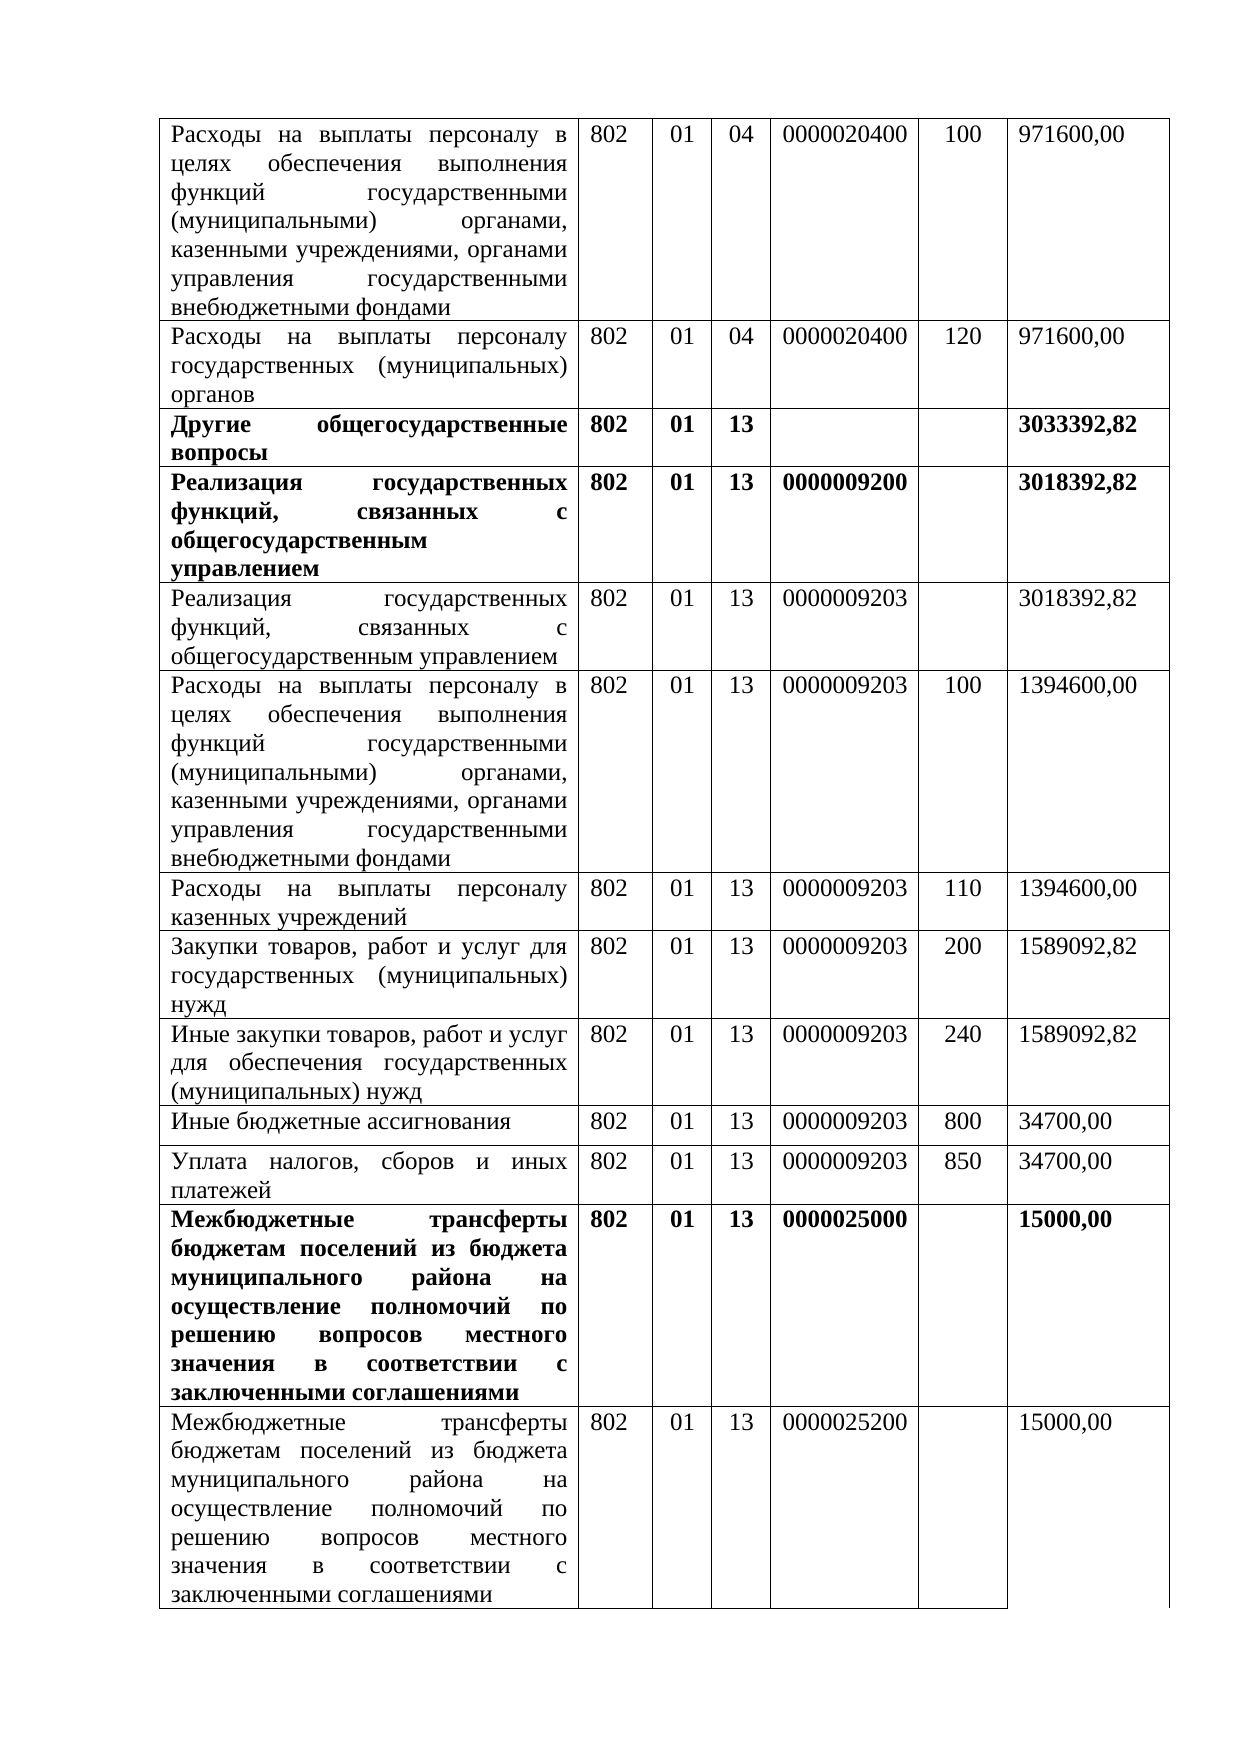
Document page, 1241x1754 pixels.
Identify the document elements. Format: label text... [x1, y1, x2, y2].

table_cell 13 [712, 1019, 770, 1105]
table_cell 15000,00 [1008, 1407, 1169, 1608]
table_cell 971600,00 [1008, 321, 1169, 408]
table_cell 110 [919, 873, 1007, 930]
table_cell Реализация государственных функций, связанных с общегосударственным управлением [160, 467, 578, 582]
table_cell Уплата налогов, сборов и иных платежей [160, 1146, 578, 1203]
table_cell 100 [919, 671, 1007, 872]
table_cell 0000025000 [771, 1205, 918, 1406]
table_cell 13 [712, 467, 770, 582]
table_cell 13 [712, 409, 770, 466]
table_cell 13 [712, 583, 770, 669]
table_cell 802 [579, 467, 652, 582]
table_cell 01 [653, 409, 711, 466]
table_cell 802 [579, 931, 652, 1018]
table_cell 04 [712, 119, 770, 320]
table_cell 0000009203 [771, 1019, 918, 1105]
table_cell 1394600,00 [1008, 671, 1169, 872]
table_cell 01 [653, 1407, 711, 1608]
table_cell 971600,00 [1008, 119, 1169, 320]
table_cell 802 [579, 1146, 652, 1203]
table_cell 802 [579, 321, 652, 408]
table_cell 04 [712, 321, 770, 408]
table_cell 3033392,82 [1008, 409, 1169, 466]
table_cell 13 [712, 931, 770, 1018]
table_cell Межбюджетные трансферты бюджетам поселений из бюджета муниципального района на осуществление полномочий по решению вопросов местного значения в соответствии с заключенными соглашениями [160, 1205, 578, 1406]
table_cell 01 [653, 321, 711, 408]
table_cell 802 [579, 119, 652, 320]
table_cell [919, 583, 1007, 669]
table_cell 802 [579, 583, 652, 669]
table_cell [919, 1407, 1007, 1608]
table_cell 0000009203 [771, 873, 918, 930]
table_cell 200 [919, 931, 1007, 1018]
table_cell 01 [653, 1106, 711, 1145]
table_cell 802 [579, 1205, 652, 1406]
table_cell Расходы на выплаты персоналу казенных учреждений [160, 873, 578, 930]
table_cell 802 [579, 873, 652, 930]
table_cell 01 [653, 671, 711, 872]
table_cell 01 [653, 1019, 711, 1105]
table_cell 34700,00 [1008, 1106, 1169, 1145]
table_cell [771, 409, 918, 466]
table_cell [919, 1205, 1007, 1406]
table_cell 1394600,00 [1008, 873, 1169, 930]
table_cell 13 [712, 1106, 770, 1145]
table_cell 120 [919, 321, 1007, 408]
table_cell Расходы на выплаты персоналу государственных (муниципальных) органов [160, 321, 578, 408]
table_cell 3018392,82 [1008, 583, 1169, 669]
table_cell Другие общегосударственные вопросы [160, 409, 578, 466]
table_cell 802 [579, 1407, 652, 1608]
table_cell 13 [712, 1205, 770, 1406]
table_cell 13 [712, 873, 770, 930]
table_cell 802 [579, 1019, 652, 1105]
table_cell 802 [579, 671, 652, 872]
table_cell 0000009200 [771, 467, 918, 582]
table_cell 13 [712, 1146, 770, 1203]
table_cell 01 [653, 873, 711, 930]
table_cell Закупки товаров, работ и услуг для государственных (муниципальных) нужд [160, 931, 578, 1018]
table_cell 01 [653, 1205, 711, 1406]
table_cell 800 [919, 1106, 1007, 1145]
table_cell 13 [712, 671, 770, 872]
table_cell 0000009203 [771, 1146, 918, 1203]
table_cell 0000020400 [771, 321, 918, 408]
table_cell [919, 409, 1007, 466]
table_cell Иные бюджетные ассигнования [160, 1106, 578, 1145]
table_cell 0000009203 [771, 583, 918, 669]
table_cell 1589092,82 [1008, 1019, 1169, 1105]
table_cell 01 [653, 119, 711, 320]
table_cell 850 [919, 1146, 1007, 1203]
table_cell Реализация государственных функций, связанных с общегосударственным управлением [160, 583, 578, 669]
table_cell 0000025200 [771, 1407, 918, 1608]
table_cell 1589092,82 [1008, 931, 1169, 1018]
table_cell 240 [919, 1019, 1007, 1105]
table_cell 0000020400 [771, 119, 918, 320]
table_cell [919, 467, 1007, 582]
table_cell 0000009203 [771, 671, 918, 872]
table_cell 802 [579, 1106, 652, 1145]
table_cell 802 [579, 409, 652, 466]
table_cell 01 [653, 1146, 711, 1203]
table_cell 01 [653, 583, 711, 669]
table_cell 0000009203 [771, 1106, 918, 1145]
table_cell 0000009203 [771, 931, 918, 1018]
table_cell Иные закупки товаров, работ и услуг для обеспечения государственных (муниципальных) нужд [160, 1019, 578, 1105]
table_cell 100 [919, 119, 1007, 320]
table_cell 01 [653, 467, 711, 582]
table_cell 13 [712, 1407, 770, 1608]
table_cell Межбюджетные трансферты бюджетам поселений из бюджета муниципального района на осуществление полномочий по решению вопросов местного значения в соответствии с заключенными соглашениями [160, 1407, 578, 1608]
table_cell 3018392,82 [1008, 467, 1169, 582]
table_cell 01 [653, 931, 711, 1018]
table_cell 34700,00 [1008, 1146, 1169, 1203]
table_cell 15000,00 [1008, 1205, 1169, 1406]
